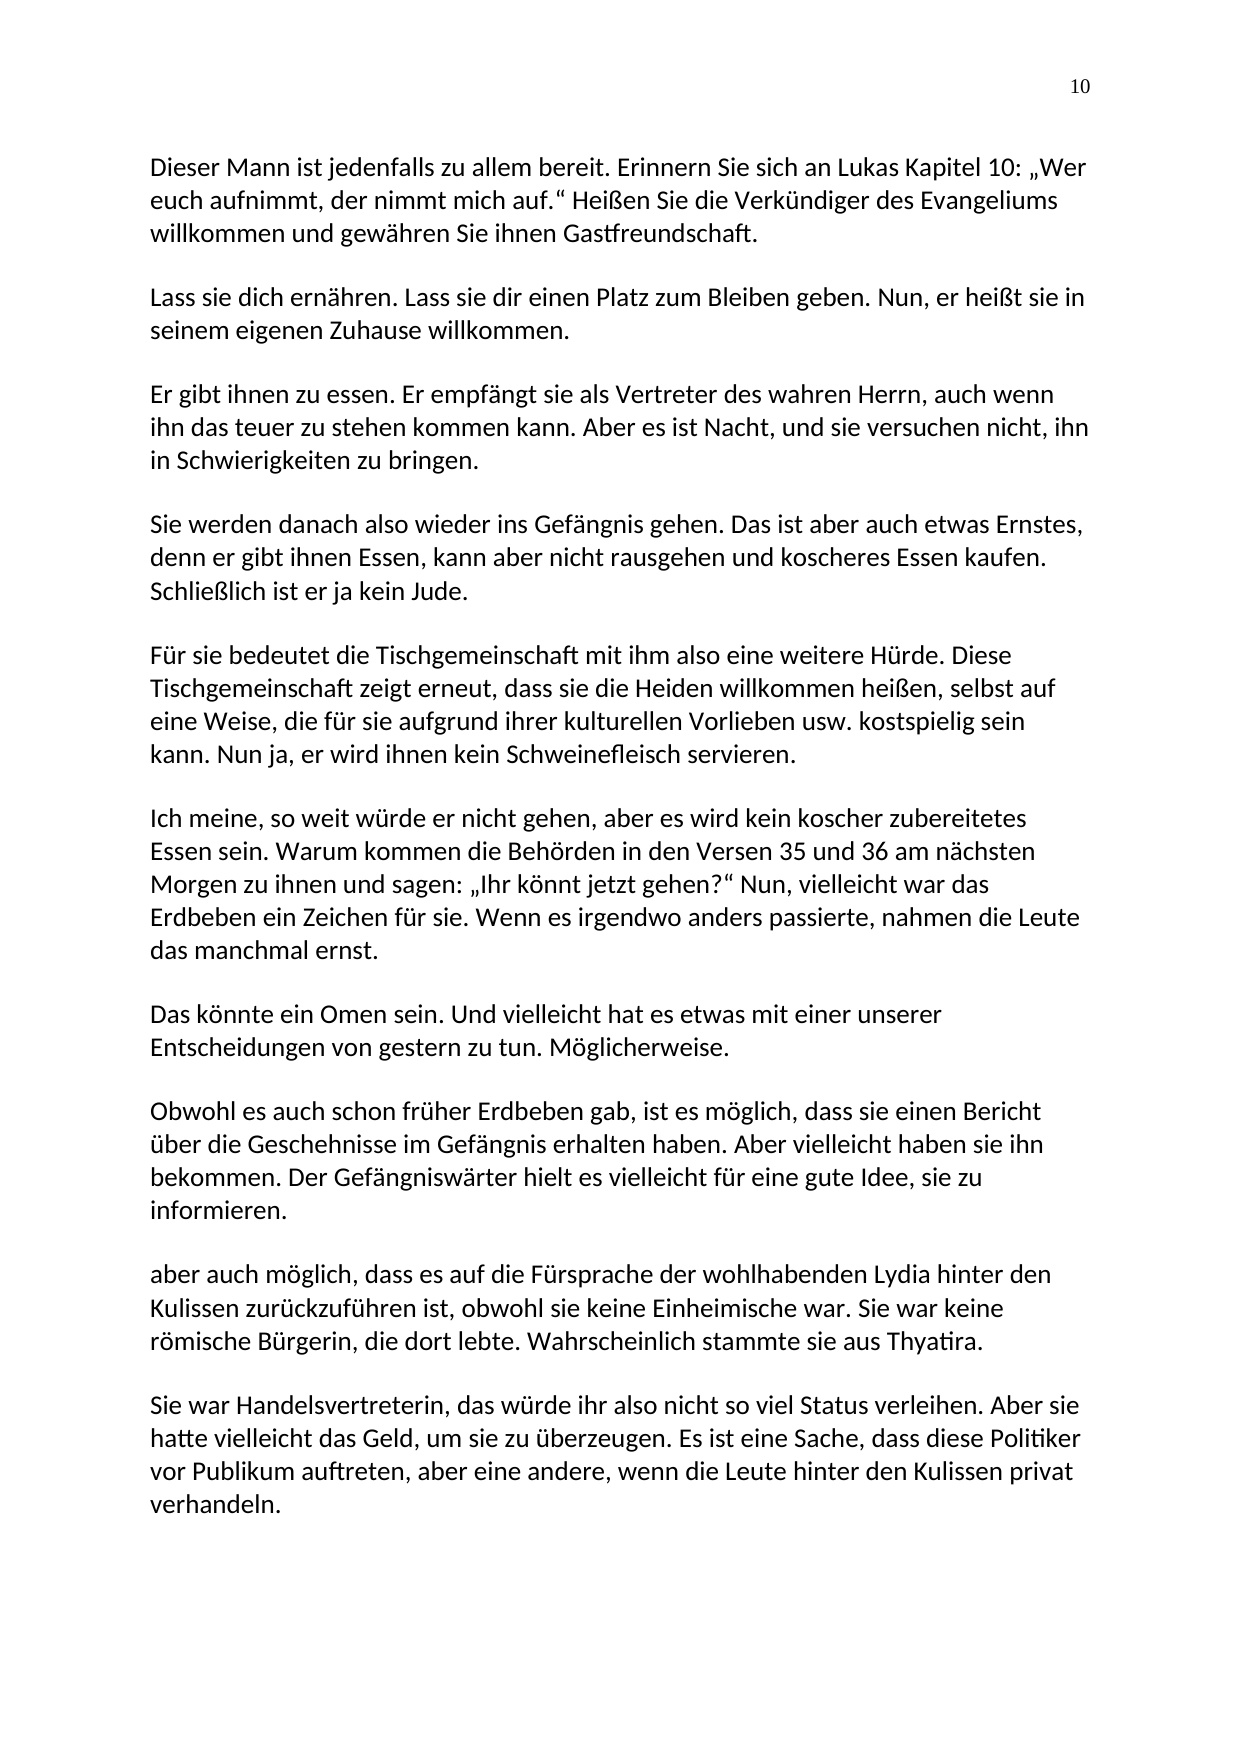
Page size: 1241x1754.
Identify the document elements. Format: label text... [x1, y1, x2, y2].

text Sie werden danach also wieder ins Gefängnis gehen. Das ist aber auch etwas Ernstes, denn er gibt ihnen Essen, kann aber nicht rausgehen und koscheres Essen kaufen. Schließlich ist er ja kein Jude. [150, 508, 1090, 607]
text Ich meine, so weit würde er nicht gehen, aber es wird kein koscher zubereitetes Essen sein. Warum kommen die Behörden in den Versen 35 und 36 am nächsten Morgen zu ihnen und sagen: „Ihr könnt jetzt gehen?“ Nun, vielleicht war das Erdbeben ein Zeichen für sie. Wenn es irgendwo anders passierte, nahmen die Leute das manchmal ernst. [150, 801, 1090, 966]
text Für sie bedeutet die Tischgemeinschaft mit ihm also eine weitere Hürde. Diese Tischgemeinschaft zeigt erneut, dass sie die Heiden willkommen heißen, selbst auf eine Weise, die für sie aufgrund ihrer kulturellen Vorlieben usw. kostspielig sein kann. Nun ja, er wird ihnen kein Schweinefleisch servieren. [150, 638, 1090, 770]
text Lass sie dich ernähren. Lass sie dir einen Platz zum Bleiben geben. Nun, er heißt sie in seinem eigenen Zuhause willkommen. [150, 280, 1090, 346]
text Sie war Handelsvertreterin, das würde ihr also nicht so viel Status verleihen. Aber sie hatte vielleicht das Geld, um sie zu überzeugen. Es ist eine Sache, dass diese Politiker vor Publikum auftreten, aber eine andere, wenn die Leute hinter den Kulissen privat verhandeln. [150, 1388, 1090, 1520]
text Obwohl es auch schon früher Erdbeben gab, ist es möglich, dass sie einen Bericht über die Geschehnisse im Gefängnis erhalten haben. Aber vielleicht haben sie ihn bekommen. Der Gefängniswärter hielt es vielleicht für eine gute Idee, sie zu informieren. [150, 1094, 1090, 1227]
text Dieser Mann ist jedenfalls zu allem bereit. Erinnern Sie sich an Lukas Kapitel 10: „Wer euch aufnimmt, der nimmt mich auf.“ Heißen Sie die Verkündiger des Evangeliums willkommen und gewähren Sie ihnen Gastfreundschaft. [150, 150, 1090, 249]
text Das könnte ein Omen sein. Und vielleicht hat es etwas mit einer unserer Entscheidungen von gestern zu tun. Möglicherweise. [150, 997, 1090, 1063]
text Er gibt ihnen zu essen. Er empfängt sie als Vertreter des wahren Herrn, auch wenn ihn das teuer zu stehen kommen kann. Aber es ist Nacht, und sie versuchen nicht, ihn in Schwierigkeiten zu bringen. [150, 377, 1090, 476]
text aber auch möglich, dass es auf die Fürsprache der wohlhabenden Lydia hinter den Kulissen zurückzuführen ist, obwohl sie keine Einheimische war. Sie war keine römische Bürgerin, die dort lebte. Wahrscheinlich stammte sie aus Thyatira. [150, 1258, 1090, 1357]
